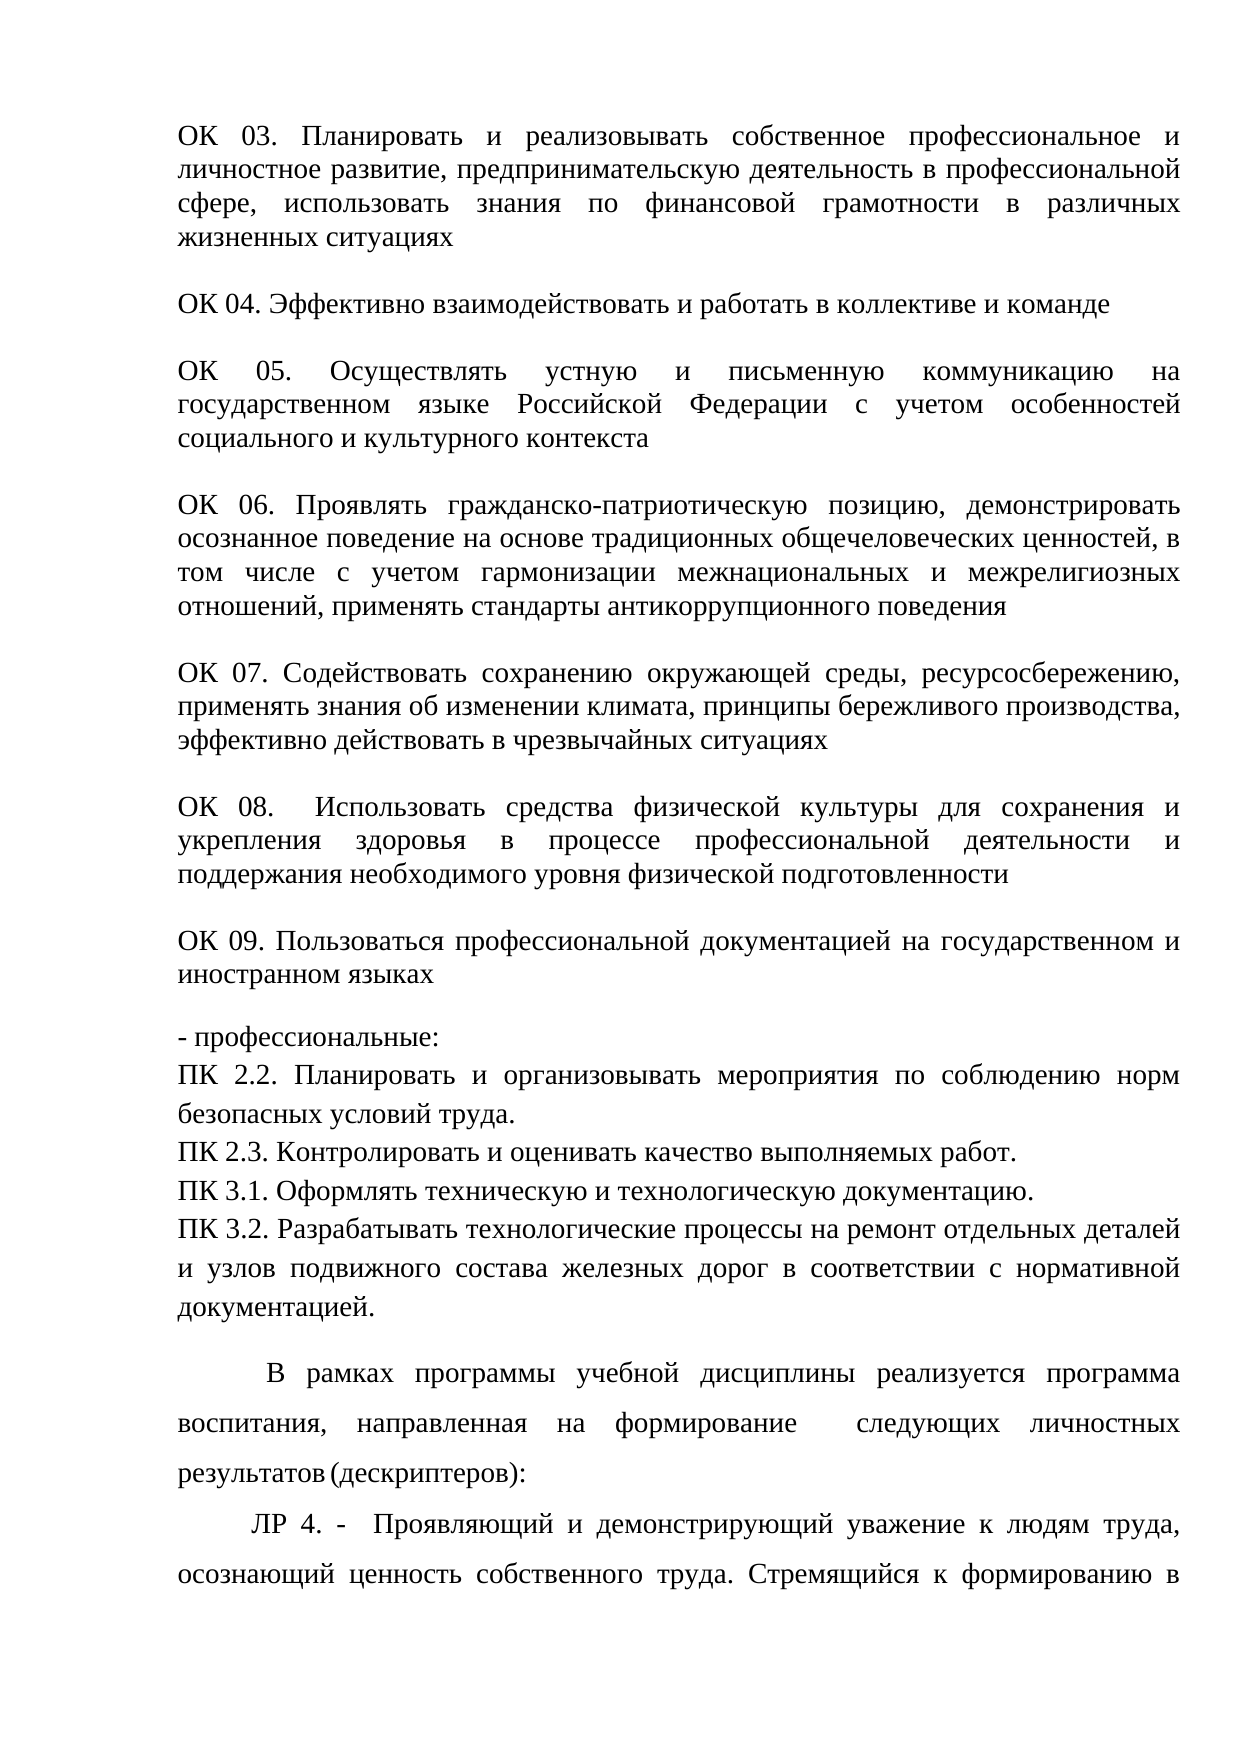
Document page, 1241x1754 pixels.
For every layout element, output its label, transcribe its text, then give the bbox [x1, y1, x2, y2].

text ПК 3.1. Оформлять техническую и технологическую документацию. [177, 1173, 1181, 1207]
text ПК 3.2. Разрабатывать технологические процессы на ремонт отдельных деталей и узлов подвижного состава железных дорог в соответствии с нормативной документацией. [177, 1212, 1181, 1322]
text В рамках программы учебной дисциплины реализуется программа воспитания, направленная на формирование следующих личностных результатов (дескриптеров): [177, 1355, 1181, 1489]
text ОК 07. Содействовать сохранению окружающей среды, ресурсосбережению, применять знания об изменении климата, принципы бережливого производства, эффективно действовать в чрезвычайных ситуациях [177, 655, 1181, 755]
text ОК 09. Пользоваться профессиональной документацией на государственном и иностранном языках [177, 923, 1181, 990]
text ПК 2.2. Планировать и организовывать мероприятия по соблюдению норм безопасных условий труда. [177, 1057, 1181, 1129]
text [177, 1506, 1181, 1590]
text ОК 03. Планировать и реализовывать собственное профессиональное и личностное развитие, предпринимательскую деятельность в профессиональной сфере, использовать знания по финансовой грамотности в различных жизненных ситуациях [177, 118, 1181, 252]
text ПК 2.3. Контролировать и оценивать качество выполняемых работ. [177, 1134, 1181, 1168]
text ОК 04. Эффективно взаимодействовать и работать в коллективе и команде [177, 286, 1181, 319]
text ОК 06. Проявлять гражданско-патриотическую позицию, демонстрировать осознанное поведение на основе традиционных общечеловеческих ценностей, в том числе с учетом гармонизации межнациональных и межрелигиозных отношений, применять стандарты антикоррупционного поведения [177, 487, 1181, 621]
text ОК 08. Использовать средства физической культуры для сохранения и укрепления здоровья в процессе профессиональной деятельности и поддержания необходимого уровня физической подготовленности [177, 789, 1181, 889]
text ОК 05. Осуществлять устную и письменную коммуникацию на государственном языке Российской Федерации с учетом особенностей социального и культурного контекста [177, 353, 1181, 453]
text - профессиональные: [177, 1019, 1181, 1052]
